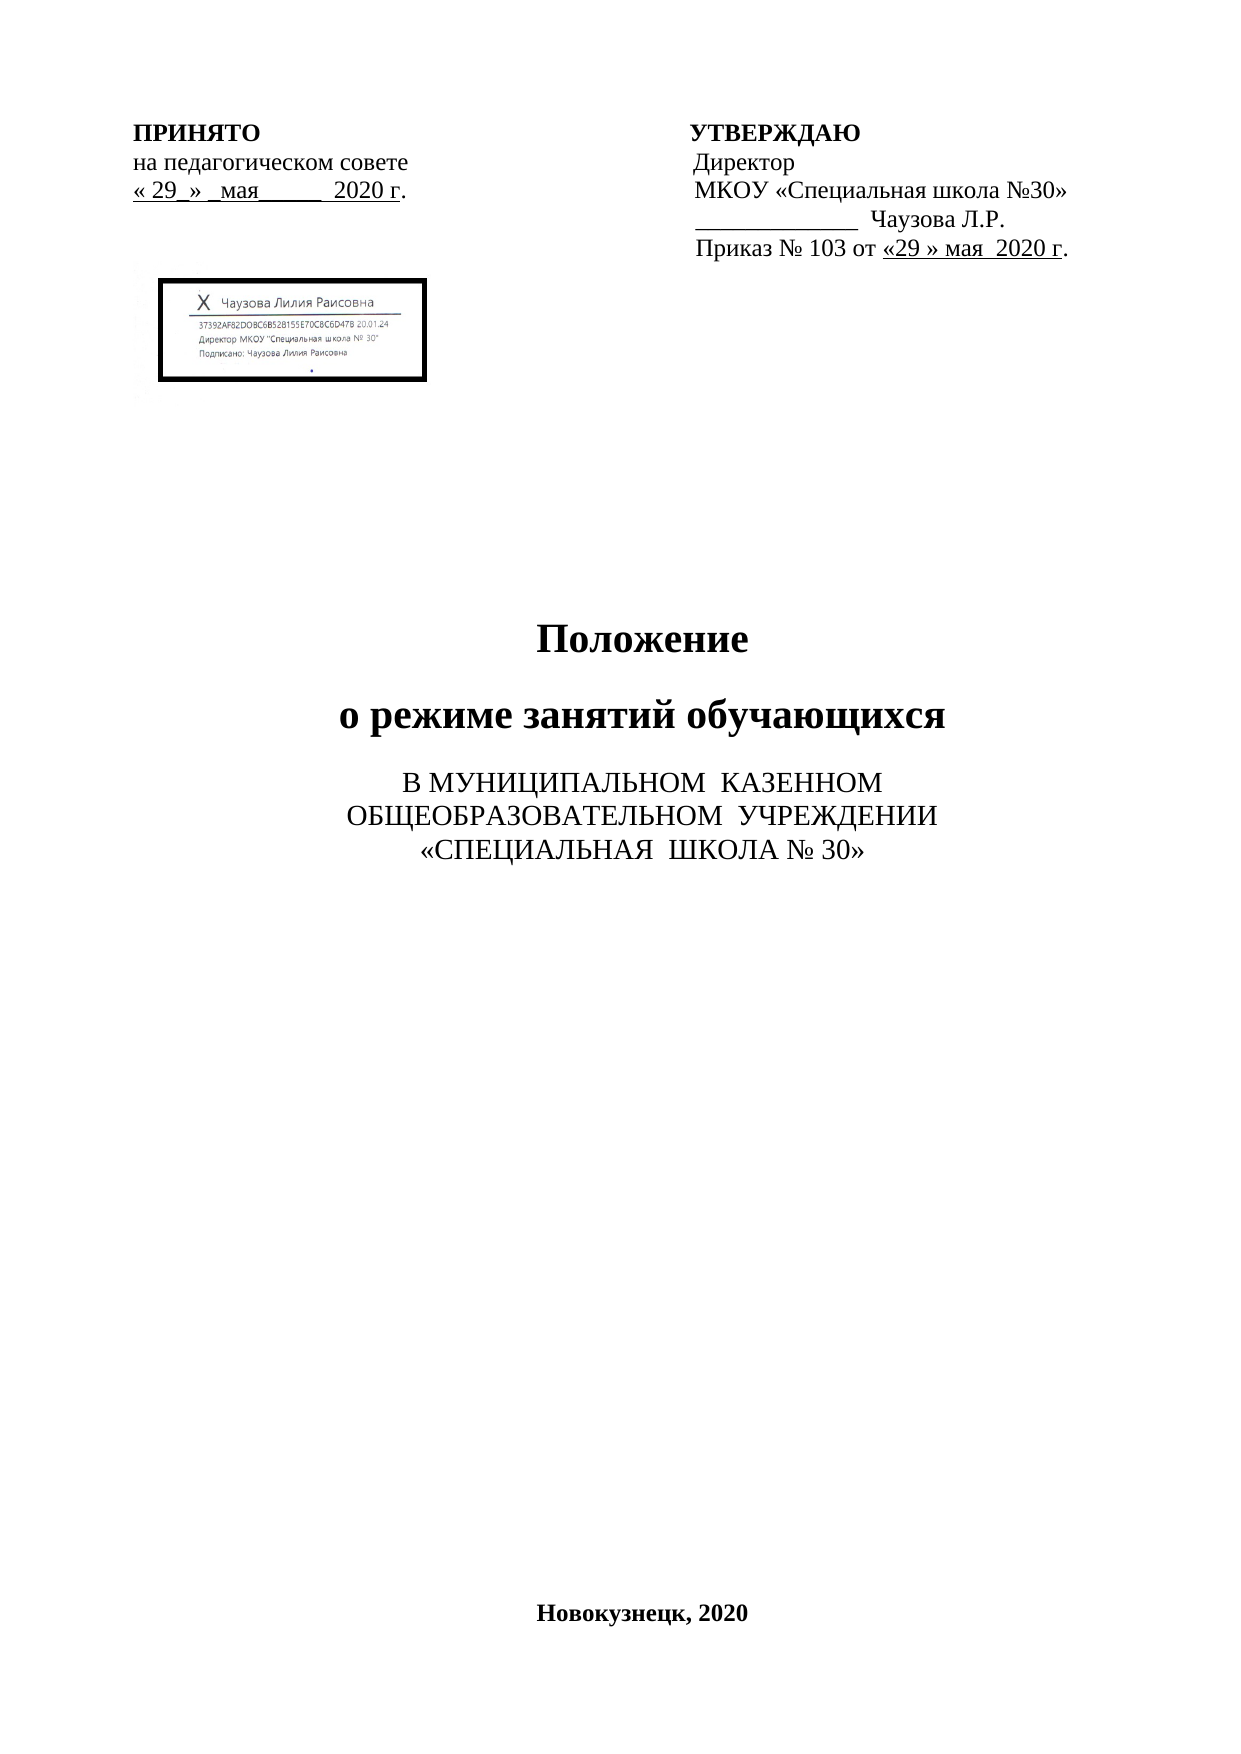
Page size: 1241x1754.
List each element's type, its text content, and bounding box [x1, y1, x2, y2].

text Новокузнецк, 2020 [133, 1598, 1152, 1627]
text ПРИНЯТО УТВЕРЖДАЮ [133, 118, 1152, 147]
text В МУНИЦИПАЛЬНОМ КАЗЕННОМ [133, 765, 1152, 798]
text _____________ Чаузова Л.Р. [133, 204, 1152, 233]
text Положение [133, 613, 1152, 661]
text Приказ № 103 от «29 » мая 2020 г. [133, 233, 1152, 262]
text на педагогическом совете Директор [133, 147, 1152, 176]
text ОБЩЕОБРАЗОВАТЕЛЬНОМ УЧРЕЖДЕНИИ [133, 798, 1152, 832]
text « 29_» _мая_____ 2020 г. МКОУ «Специальная школа №30» [133, 176, 1152, 204]
text «СПЕЦИАЛЬНАЯ ШКОЛА № 30» [133, 832, 1152, 866]
picture [132, 261, 460, 407]
text о режиме занятий обучающихся [133, 689, 1152, 737]
